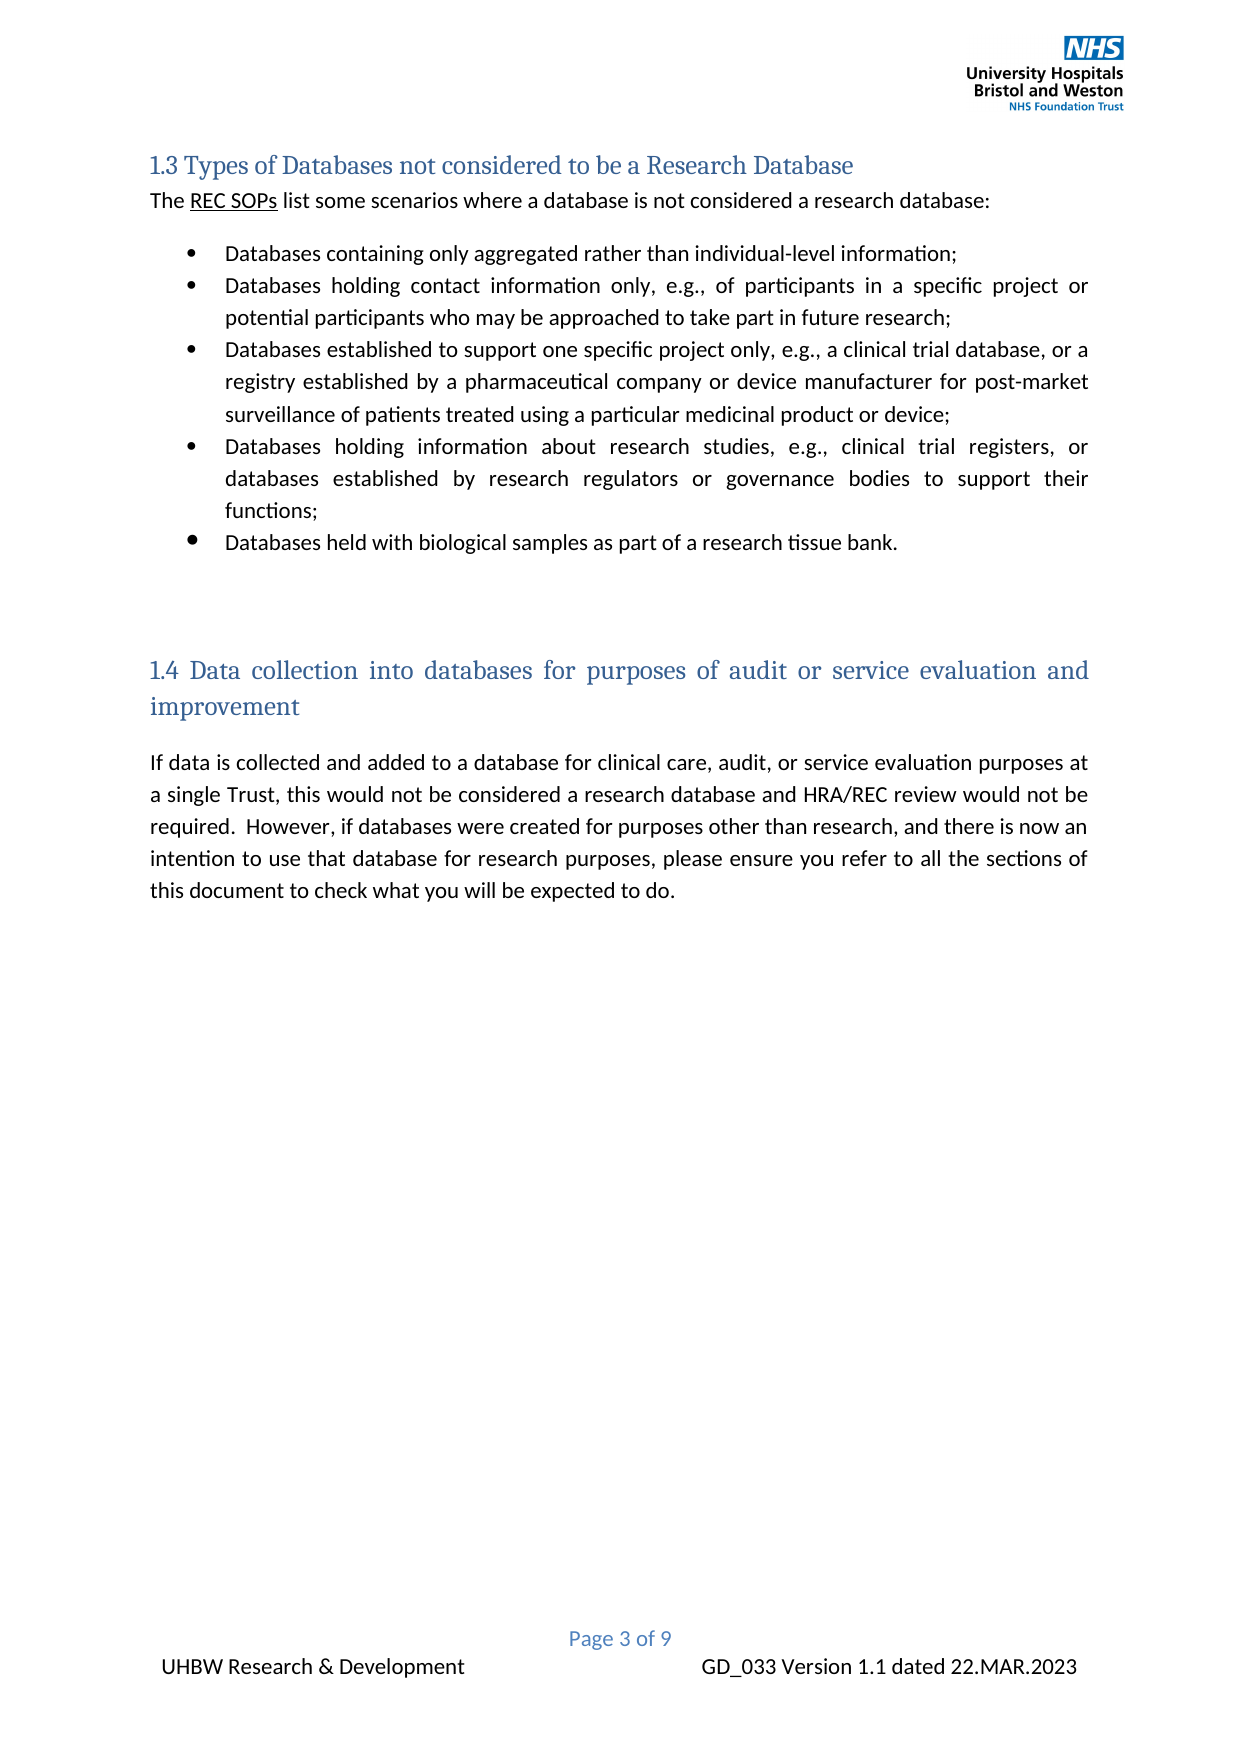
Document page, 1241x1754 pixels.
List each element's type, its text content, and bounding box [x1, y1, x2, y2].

picture [965, 34, 1125, 112]
list Databases held with biological samples as part of a research tissue bank. [187, 528, 1090, 557]
list Databases containing only aggregated rather than individual-level information; [187, 239, 1090, 267]
subtitle 1.3 Types of Databases not considered to be a Research Database [150, 150, 1090, 181]
list Databases holding contact information only, e.g., of participants in a specific project or potential participants who may be approached to take part in future research; [187, 271, 1090, 331]
text 1.4 Data collection into databases for purposes of audit or service evaluation and improvement [150, 655, 1090, 722]
list Databases holding information about research studies, e.g., clinical trial registers, or databases established by research regulators or governance bodies to support their functions; [187, 432, 1090, 524]
text If data is collected and added to a database for clinical care, audit, or service evaluation purposes at a single Trust, this would not be considered a research database and HRA/REC review would not be required. However, if databases were created for purposes other than research, and there is now an intention to use that database for research purposes, please ensure you refer to all the sections of this document to check what you will be expected to do. [150, 748, 1090, 904]
text The REC SOPs list some scenarios where a database is not considered a research database: [150, 186, 1090, 214]
list Databases established to support one specific project only, e.g., a clinical trial database, or a registry established by a pharmaceutical company or device manufacturer for post-market surveillance of patients treated using a particular medicinal product or device; [187, 335, 1090, 428]
